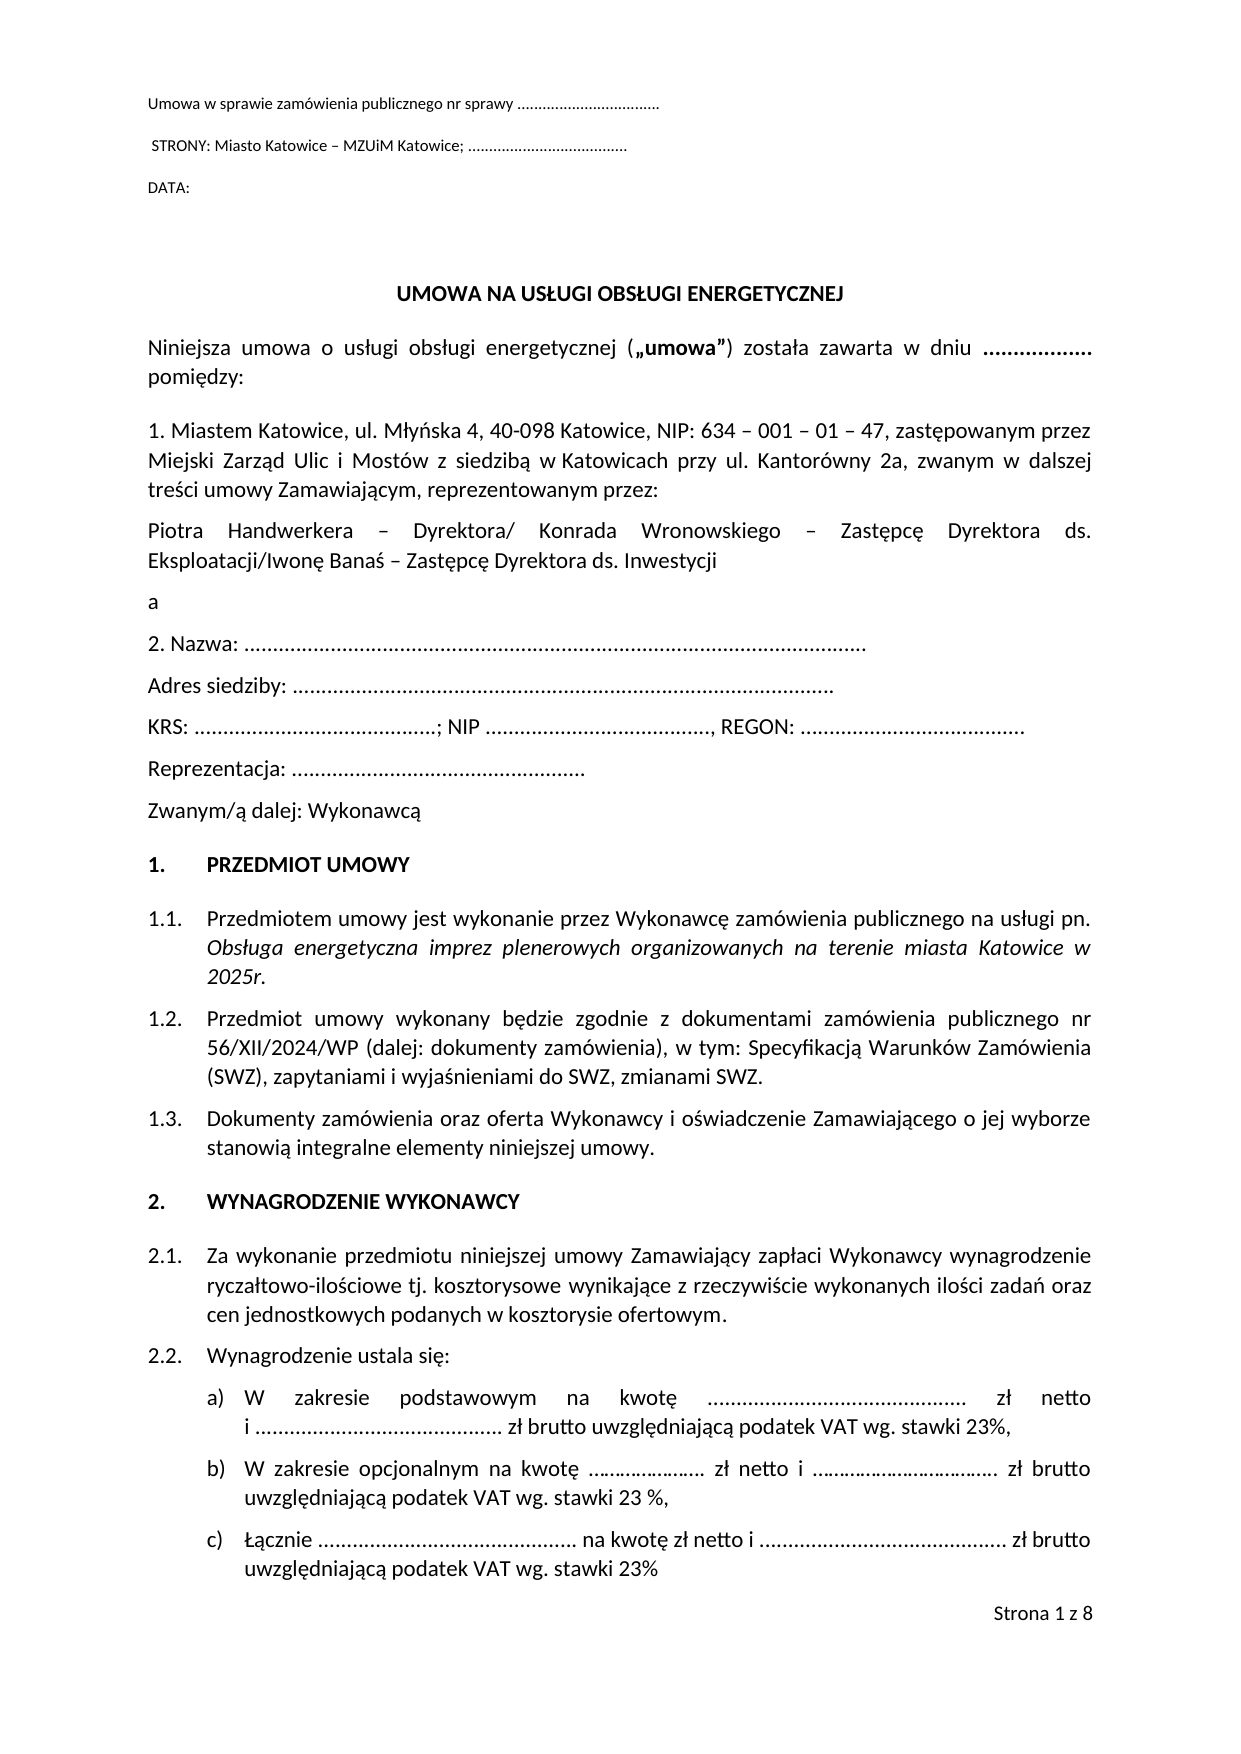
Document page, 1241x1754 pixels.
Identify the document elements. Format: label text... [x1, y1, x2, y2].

list Łącznie ............................................. na kwotę zł netto i ........................................... zł brutto uwzględniającą podatek VAT wg. stawki 23% [207, 1524, 1093, 1582]
text UMOWA NA USŁUGI OBSŁUGI ENERGETYCZNEJ [148, 278, 1093, 307]
text Wynagrodzenie ustala się: [148, 1341, 1093, 1370]
text Przedmiot umowy wykonany będzie zgodnie z dokumentami zamówienia publicznego nr 56/XII/2024/WP (dalej: dokumenty zamówienia), w tym: Specyfikacją Warunków Zamówienia (SWZ), zapytaniami i wyjaśnieniami do SWZ, zmianami SWZ. [148, 1003, 1093, 1091]
subtitle Wynagrodzenie Wykonawcy [148, 1186, 1093, 1216]
text Reprezentacja: ................................................... [148, 753, 1093, 782]
list W zakresie podstawowym na kwotę ............................................. zł netto i ........................................... zł brutto uwzględniającą podatek VAT wg. stawki 23%, [207, 1382, 1093, 1441]
text Przedmiotem umowy jest wykonanie przez Wykonawcę zamówienia publicznego na usługi pn. Obsługa energetyczna imprez plenerowych organizowanych na terenie miasta Katowice w 2025r. [148, 903, 1093, 991]
text Zwanym/ą dalej: Wykonawcą [148, 795, 1093, 824]
list W zakresie opcjonalnym na kwotę …………………. zł netto i …………………………….. zł brutto uwzględniającą podatek VAT wg. stawki 23 %, [207, 1453, 1093, 1511]
text 1. Miastem Katowice, ul. Młyńska 4, 40-098 Katowice, NIP: 634 – 001 – 01 – 47, zastępowanym przez Miejski Zarząd Ulic i Mostów z siedzibą w Katowicach przy ul. Kantorówny 2a, zwanym w dalszej treści umowy Zamawiającym, reprezentowanym przez: [148, 416, 1093, 503]
text Za wykonanie przedmiotu niniejszej umowy Zamawiający zapłaci Wykonawcy wynagrodzenie ryczałtowo-ilościowe tj. kosztorysowe wynikające z rzeczywiście wykonanych ilości zadań oraz cen jednostkowych podanych w kosztorysie ofertowym. [148, 1241, 1093, 1328]
text KRS: ..........................................; NIP ......................................., REGON: ....................................... [148, 711, 1093, 741]
text Dokumenty zamówienia oraz oferta Wykonawcy i oświadczenie Zamawiającego o jej wyborze stanowią integralne elementy niniejszej umowy. [148, 1103, 1093, 1161]
text Niniejsza umowa o usługi obsługi energetycznej („umowa”) została zawarta w dniu .................. pomiędzy: [148, 332, 1093, 391]
text Adres siedziby: .............................................................................................. [148, 670, 1093, 699]
text Piotra Handwerkera – Dyrektora/ Konrada Wronowskiego – Zastępcę Dyrektora ds. Eksploatacji/Iwonę Banaś – Zastępcę Dyrektora ds. Inwestycji [148, 516, 1093, 574]
subtitle PRZEDMIOT UMOWY [148, 849, 1093, 878]
text 2. Nazwa: ............................................................................................................ [148, 628, 1093, 657]
text a [148, 586, 1093, 616]
